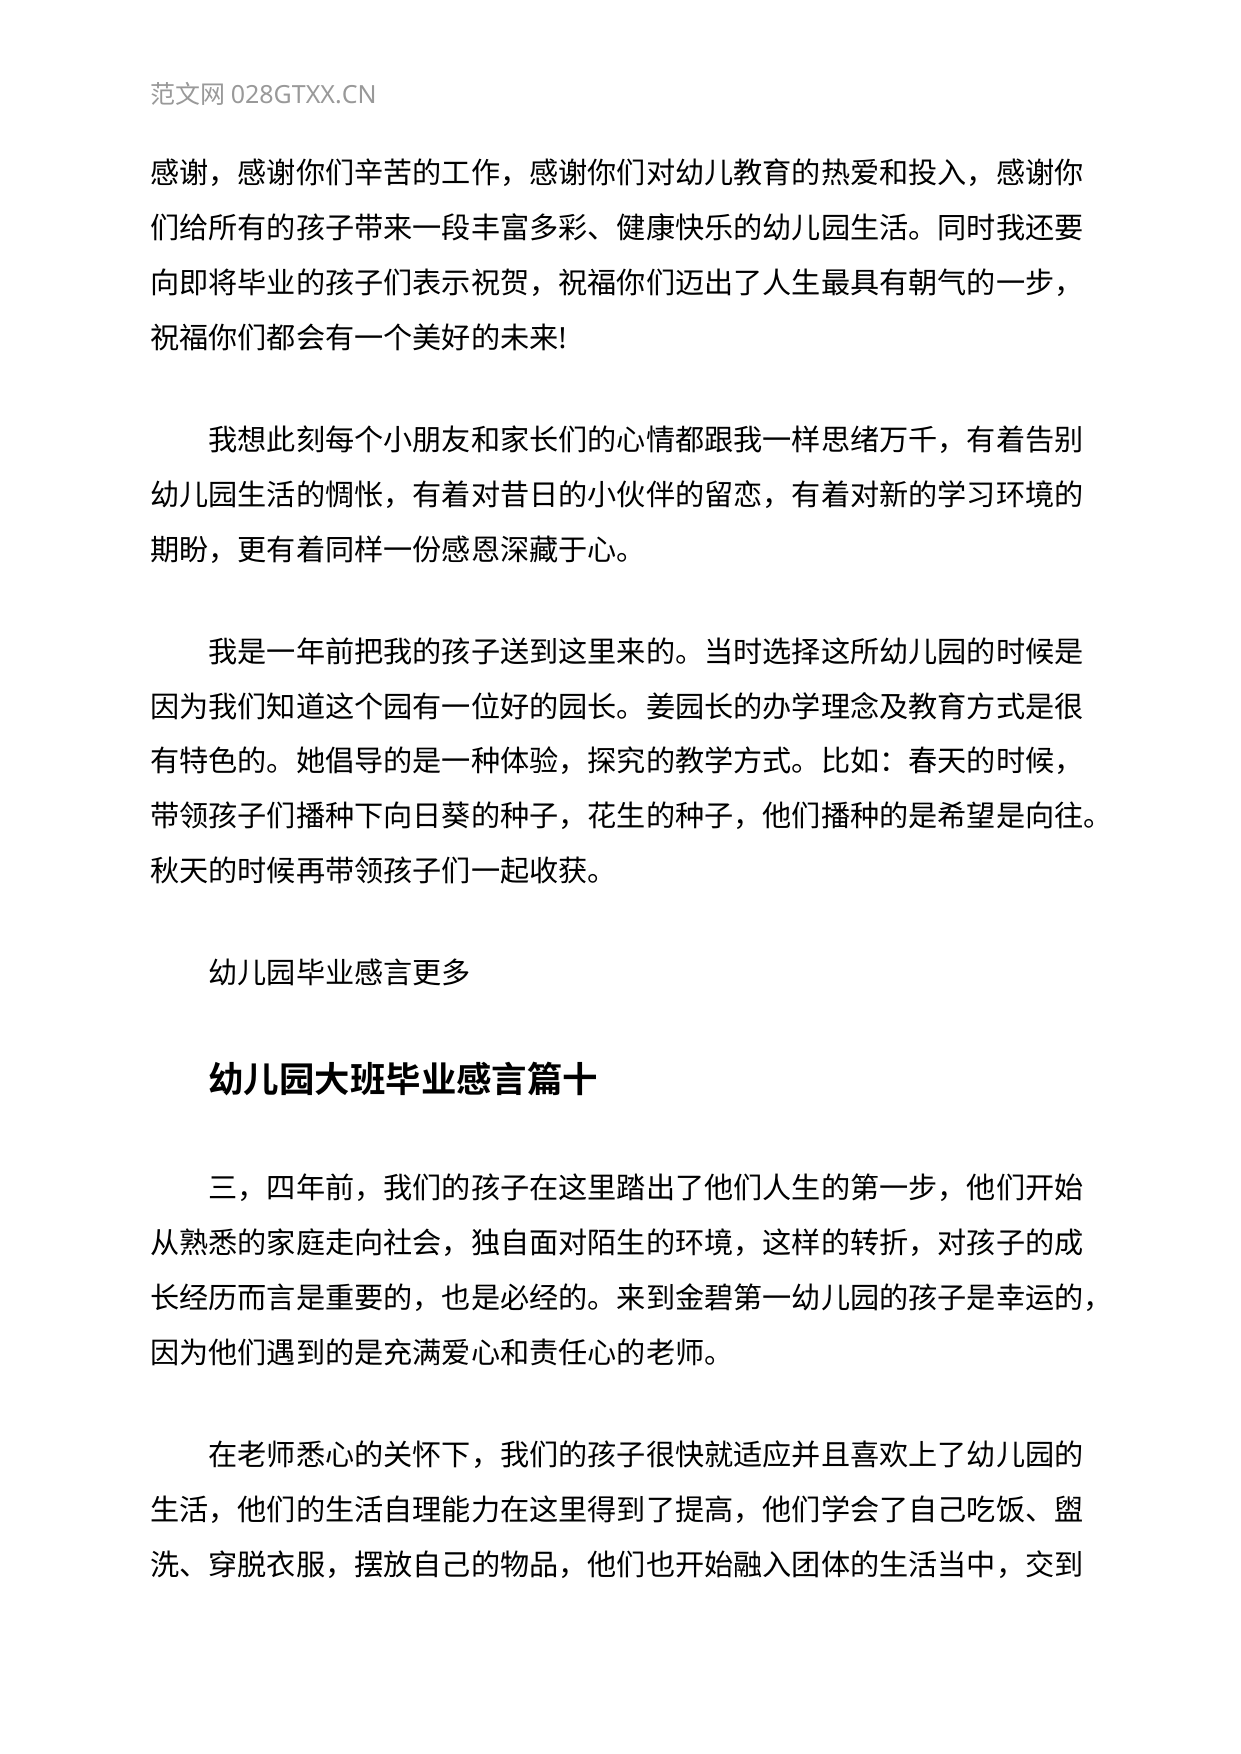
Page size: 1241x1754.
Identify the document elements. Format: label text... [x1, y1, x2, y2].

text 幼儿园大班毕业感言篇十 [150, 1051, 1090, 1103]
text 三，四年前，我们的孩子在这里踏出了他们人生的第一步，他们开始从熟悉的家庭走向社会，独自面对陌生的环境，这样的转折，对孩子的成长经历而言是重要的，也是必经的。来到金碧第一幼儿园的孩子是幸运的，因为他们遇到的是充满爱心和责任心的老师。 [150, 1165, 1090, 1372]
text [150, 1431, 1090, 1583]
text 我是一年前把我的孩子送到这里来的。当时选择这所幼儿园的时候是因为我们知道这个园有一位好的园长。姜园长的办学理念及教育方式是很有特色的。她倡导的是一种体验，探究的教学方式。比如：春天的时候，带领孩子们播种下向日葵的种子，花生的种子，他们播种的是希望是向往。秋天的时候再带领孩子们一起收获。 [150, 628, 1090, 890]
text 幼儿园毕业感言更多 [150, 949, 1090, 992]
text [150, 150, 1090, 357]
text 我想此刻每个小朋友和家长们的心情都跟我一样思绪万千，有着告别幼儿园生活的惆怅，有着对昔日的小伙伴的留恋，有着对新的学习环境的期盼，更有着同样一份感恩深藏于心。 [150, 417, 1090, 569]
